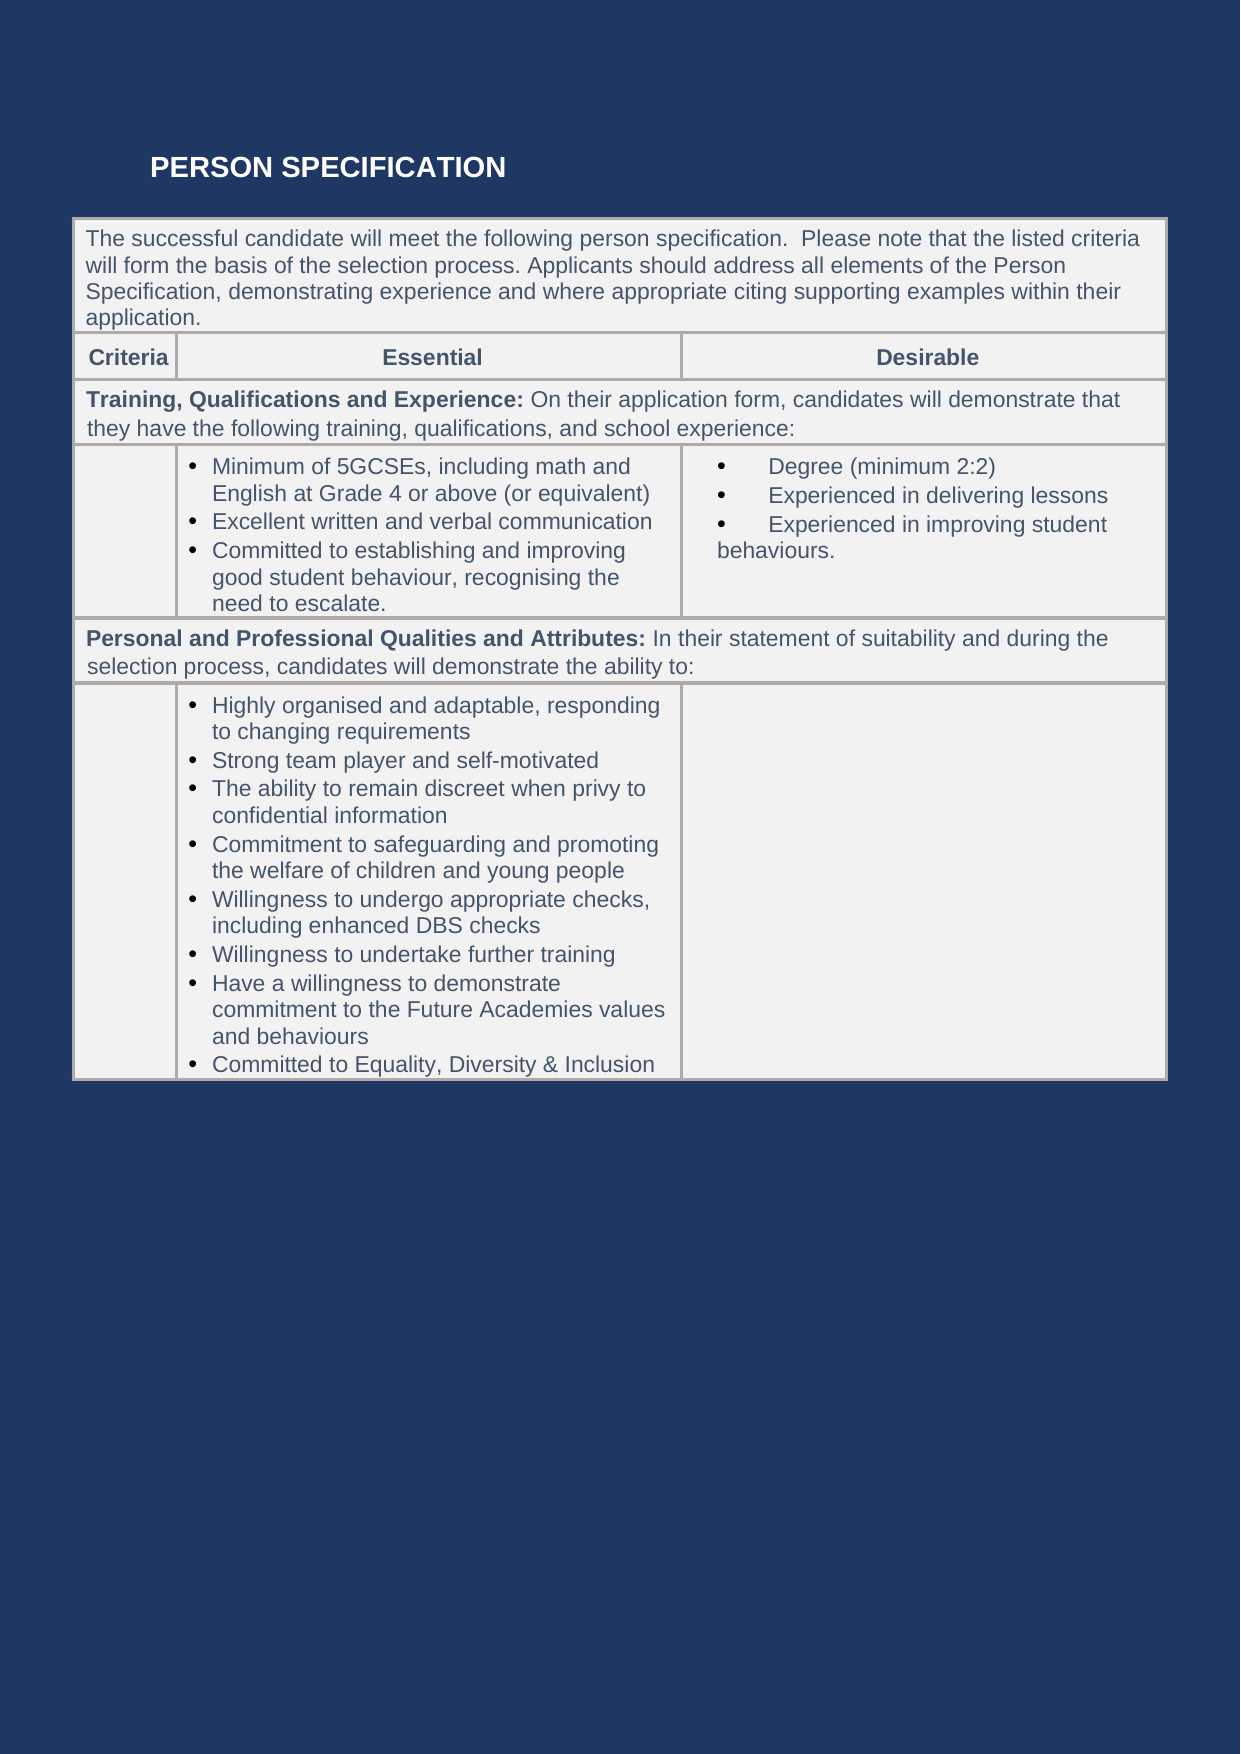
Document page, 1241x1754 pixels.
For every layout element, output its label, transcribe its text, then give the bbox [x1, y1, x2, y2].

table_cell Criteria [75, 334, 175, 378]
table_cell Essential [178, 334, 680, 378]
table_cell Personal and Professional Qualities and Attributes: In their statement of suitability and during the selection process, candidates will demonstrate the ability to: [75, 620, 1165, 681]
table_cell [75, 446, 175, 616]
text PERSON SPECIFICATION [150, 150, 1090, 183]
table_cell Highly organised and adaptable, responding to changing requirements Strong team player and self-motivated The ability to remain discreet when privy to confidential information Commitment to safeguarding and promoting the welfare of children and young people Willingness to undergo appropriate checks, including enhanced DBS checks Willingness to undertake further training Have a willingness to demonstrate commitment to the Future Academies values and behaviours Committed to Equality, Diversity & Inclusion [178, 685, 680, 1078]
table_cell Minimum of 5GCSEs, including math and English at Grade 4 or above (or equivalent) Excellent written and verbal communication Committed to establishing and improving good student behaviour, recognising the need to escalate. [178, 446, 680, 616]
table_cell [683, 685, 1165, 1078]
table_cell Training, Qualifications and Experience: On their application form, candidates will demonstrate that they have the following training, qualifications, and school experience: [75, 381, 1165, 443]
table_cell Degree (minimum 2:2) Experienced in delivering lessons Experienced in improving student behaviours. [683, 446, 1165, 616]
table_cell [75, 685, 175, 1078]
table_cell Desirable [683, 334, 1165, 378]
table_header The successful candidate will meet the following person specification. Please note that the listed criteria will form the basis of the selection process. Applicants should address all elements of the Person Specification, demonstrating experience and where appropriate citing supporting examples within their application. [75, 220, 1165, 331]
